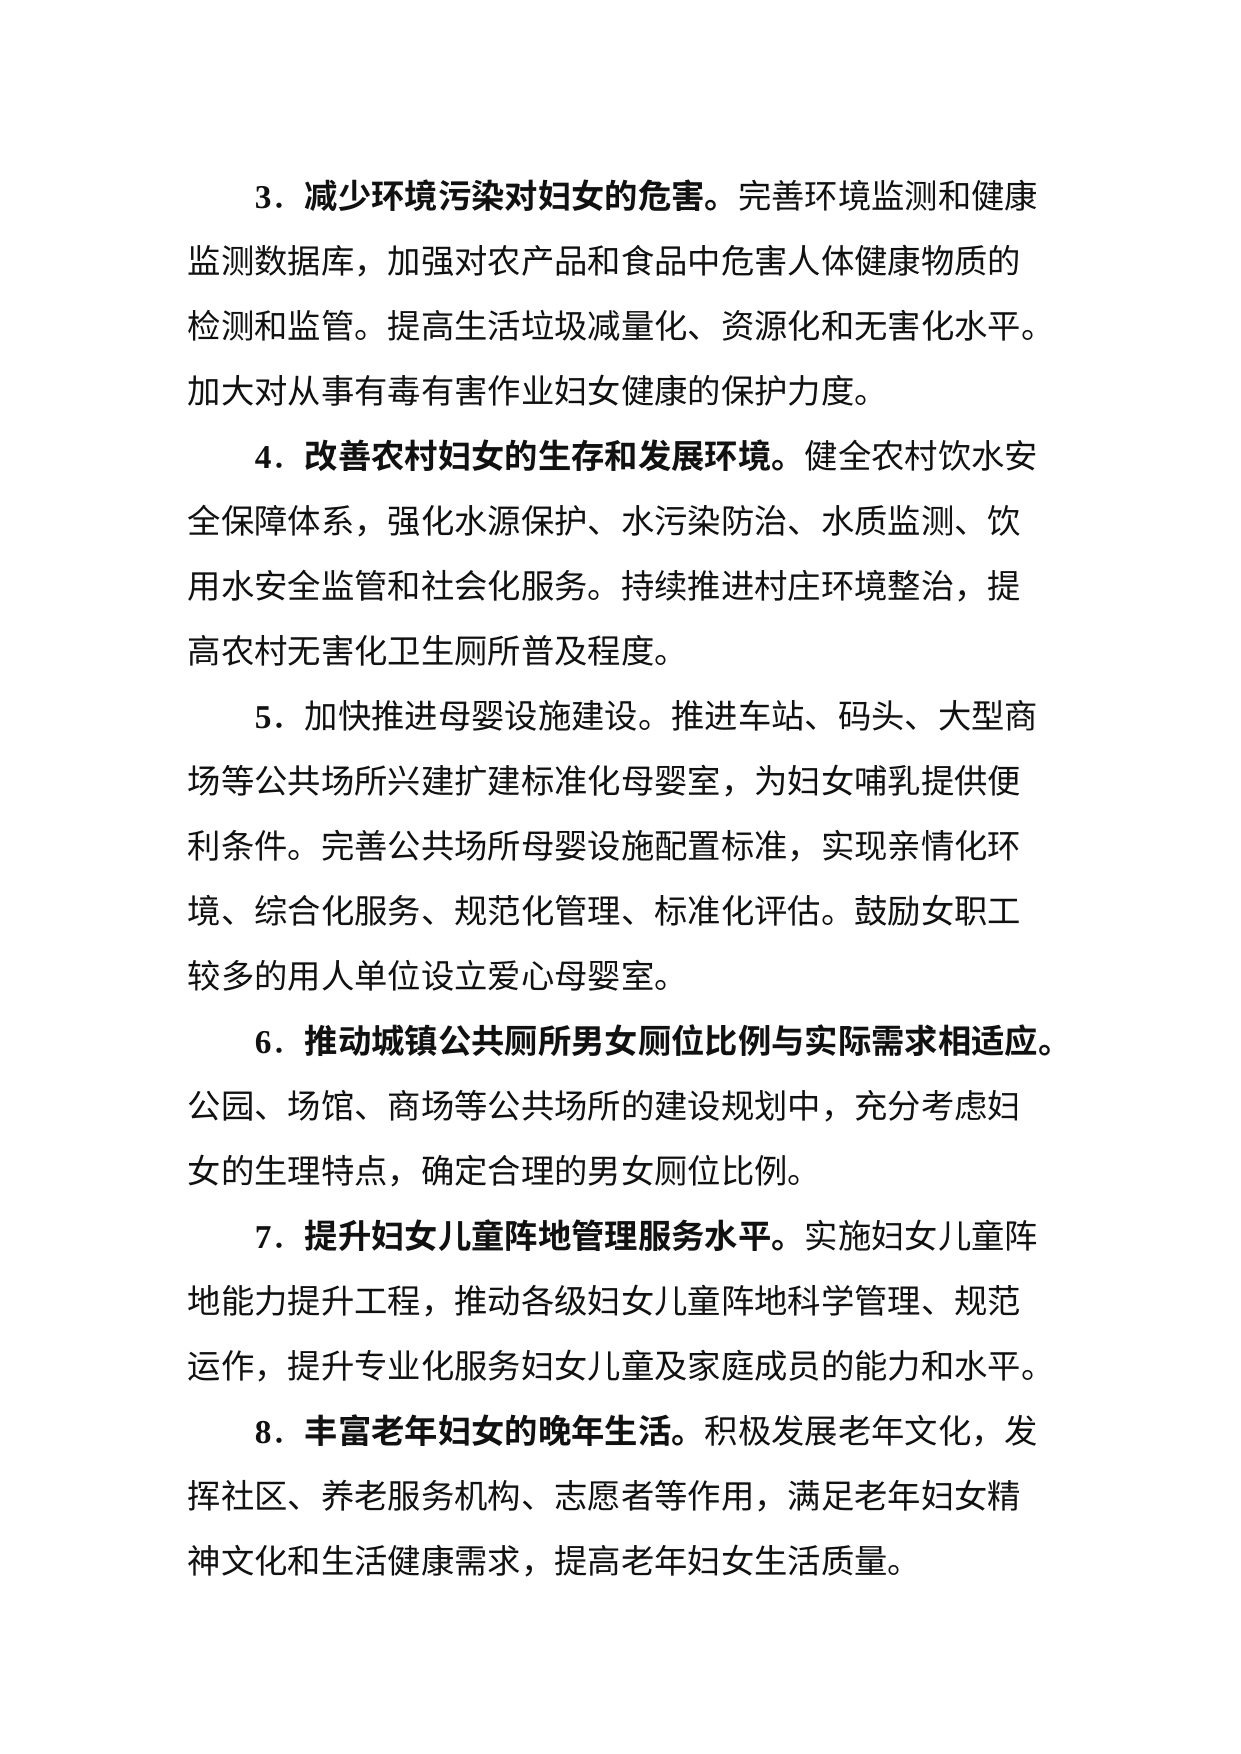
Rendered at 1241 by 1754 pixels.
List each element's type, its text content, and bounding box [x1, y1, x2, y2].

text 8．丰富老年妇女的晚年生活。积极发展老年文化，发挥社区、养老服务机构、志愿者等作用，满足老年妇女精神文化和生活健康需求，提高老年妇女生活质量。 [187, 1397, 1053, 1592]
text 4．改善农村妇女的生存和发展环境。健全农村饮水安全保障体系，强化水源保护、水污染防治、水质监测、饮用水安全监管和社会化服务。持续推进村庄环境整治，提高农村无害化卫生厕所普及程度。 [187, 422, 1053, 682]
text 6．推动城镇公共厕所男女厕位比例与实际需求相适应。公园、场馆、商场等公共场所的建设规划中，充分考虑妇女的生理特点，确定合理的男女厕位比例。 [187, 1007, 1053, 1202]
text 5．加快推进母婴设施建设。推进车站、码头、大型商场等公共场所兴建扩建标准化母婴室，为妇女哺乳提供便利条件。完善公共场所母婴设施配置标准，实现亲情化环境、综合化服务、规范化管理、标准化评估。鼓励女职工较多的用人单位设立爱心母婴室。 [187, 682, 1053, 1007]
text 7．提升妇女儿童阵地管理服务水平。实施妇女儿童阵地能力提升工程，推动各级妇女儿童阵地科学管理、规范运作，提升专业化服务妇女儿童及家庭成员的能力和水平。 [187, 1202, 1053, 1397]
text 3．减少环境污染对妇女的危害。完善环境监测和健康监测数据库，加强对农产品和食品中危害人体健康物质的检测和监管。提高生活垃圾减量化、资源化和无害化水平。加大对从事有毒有害作业妇女健康的保护力度。 [187, 162, 1053, 422]
